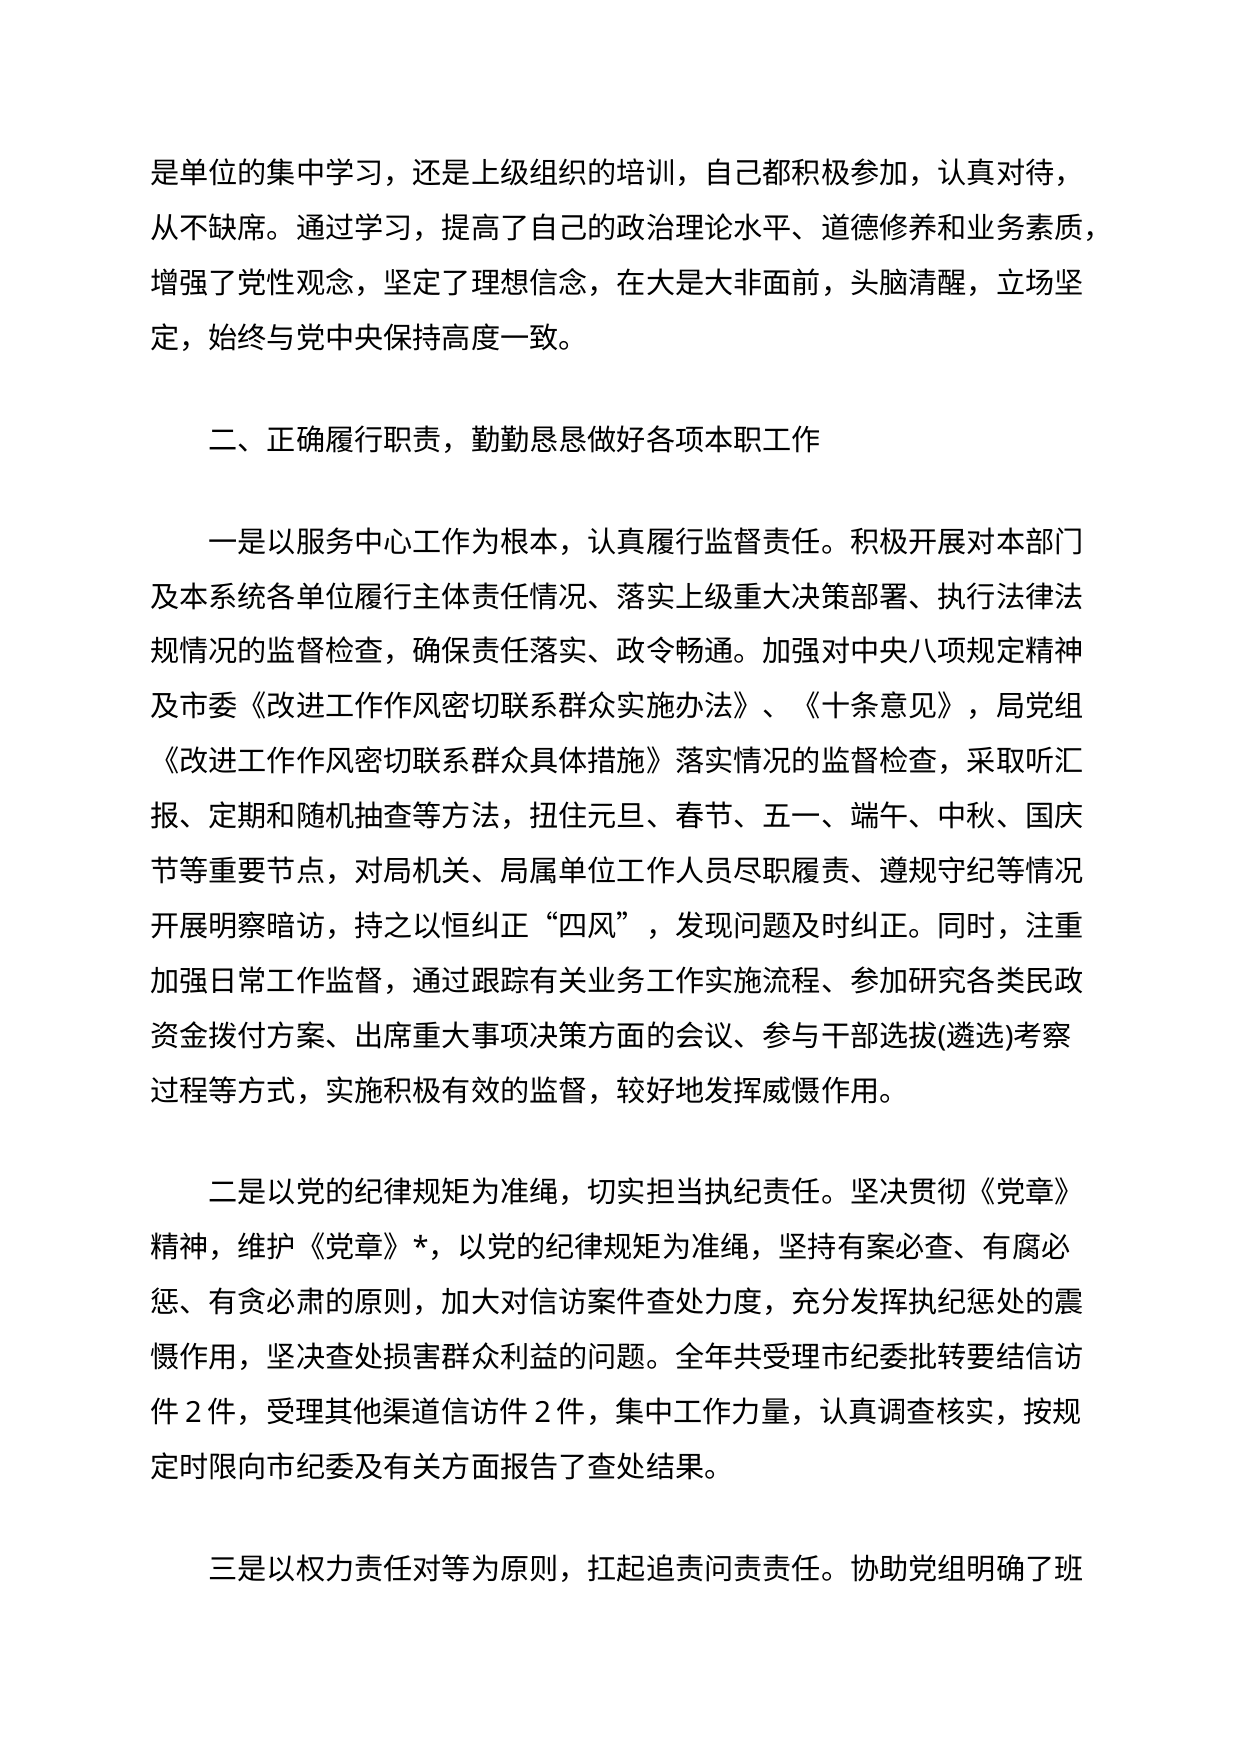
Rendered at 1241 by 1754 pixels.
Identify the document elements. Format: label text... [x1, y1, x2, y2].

text 一是以服务中心工作为根本，认真履行监督责任。积极开展对本部门及本系统各单位履行主体责任情况、落实上级重大决策部署、执行法律法规情况的监督检查，确保责任落实、政令畅通。加强对中央八项规定精神及市委《改进工作作风密切联系群众实施办法》、《十条意见》，局党组《改进工作作风密切联系群众具体措施》落实情况的监督检查，采取听汇报、定期和随机抽查等方法，扭住元旦、春节、五一、端午、中秋、国庆节等重要节点，对局机关、局属单位工作人员尽职履责、遵规守纪等情况开展明察暗访，持之以恒纠正“四风”，发现问题及时纠正。同时，注重加强日常工作监督，通过跟踪有关业务工作实施流程、参加研究各类民政资金拨付方案、出席重大事项决策方面的会议、参与干部选拔(遴选)考察过程等方式，实施积极有效的监督，较好地发挥威慑作用。 [150, 518, 1090, 1109]
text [150, 150, 1090, 357]
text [150, 1546, 1090, 1588]
text 二、正确履行职责，勤勤恳恳做好各项本职工作 [150, 416, 1090, 459]
text 二是以党的纪律规矩为准绳，切实担当执纪责任。坚决贯彻《党章》精神，维护《党章》*，以党的纪律规矩为准绳，坚持有案必查、有腐必惩、有贪必肃的原则，加大对信访案件查处力度，充分发挥执纪惩处的震慑作用，坚决查处损害群众利益的问题。全年共受理市纪委批转要结信访件2件，受理其他渠道信访件2件，集中工作力量，认真调查核实，按规定时限向市纪委及有关方面报告了查处结果。 [150, 1169, 1090, 1486]
